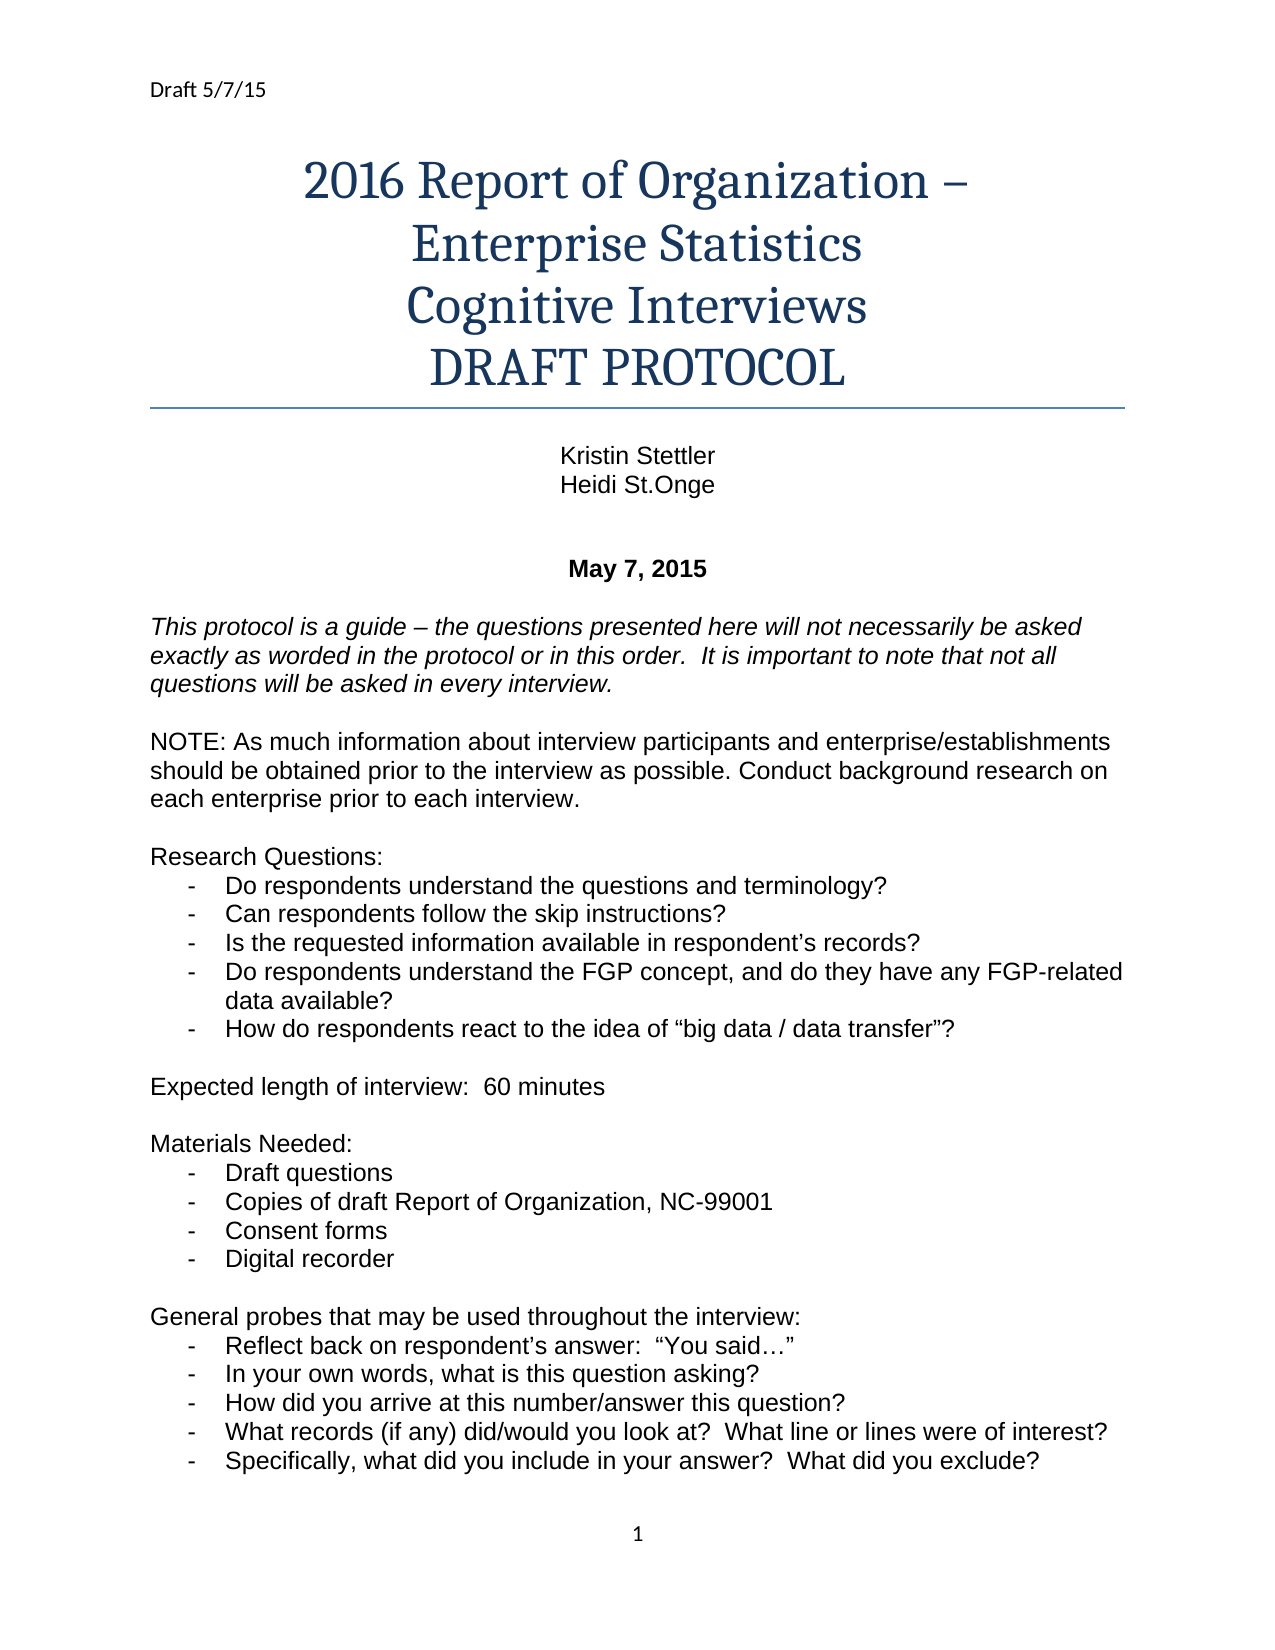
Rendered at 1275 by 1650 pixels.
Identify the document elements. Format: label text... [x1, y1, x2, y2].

text General probes that may be used throughout the interview: [150, 1302, 1125, 1331]
list In your own words, what is this question asking? [187, 1359, 1125, 1388]
title Enterprise Statistics [150, 212, 1125, 274]
list Do respondents understand the questions and terminology? [187, 871, 1125, 899]
text Expected length of interview: 60 minutes [150, 1072, 1125, 1101]
list Digital recorder [187, 1244, 1125, 1273]
list How do respondents react to the idea of “big data / data transfer”? [187, 1014, 1125, 1043]
text This protocol is a guide – the questions presented here will not necessarily be asked exactly as worded in the protocol or in this order. It is important to note that not all questions will be asked in every interview. [150, 612, 1125, 698]
text May 7, 2015 [150, 554, 1125, 583]
text Materials Needed: [150, 1129, 1125, 1158]
list Draft questions [187, 1158, 1125, 1187]
text NOTE: As much information about interview participants and enterprise/establishments should be obtained prior to the interview as possible. Conduct background research on each enterprise prior to each interview. [150, 727, 1125, 813]
list Do respondents understand the FGP concept, and do they have any FGP-related data available? [187, 957, 1125, 1014]
subtitle Kristin Stettler [150, 441, 1125, 469]
text Research Questions: [150, 842, 1125, 871]
list What records (if any) did/would you look at? What line or lines were of interest? [187, 1417, 1125, 1446]
list Consent forms [187, 1216, 1125, 1244]
title 2016 Report of Organization – [150, 150, 1125, 212]
title Cognitive Interviews [150, 274, 1125, 337]
list How did you arrive at this number/answer this question? [187, 1388, 1125, 1417]
list Reflect back on respondent’s answer: “You said…” [187, 1331, 1125, 1359]
list Can respondents follow the skip instructions? [187, 899, 1125, 928]
list Copies of draft Report of Organization, NC-99001 [187, 1187, 1125, 1216]
title DRAFT PROTOCOL [150, 337, 1125, 407]
subtitle Heidi St.Onge [150, 469, 1125, 498]
list Specifically, what did you include in your answer? What did you exclude? [187, 1446, 1125, 1474]
list Is the requested information available in respondent’s records? [187, 928, 1125, 957]
